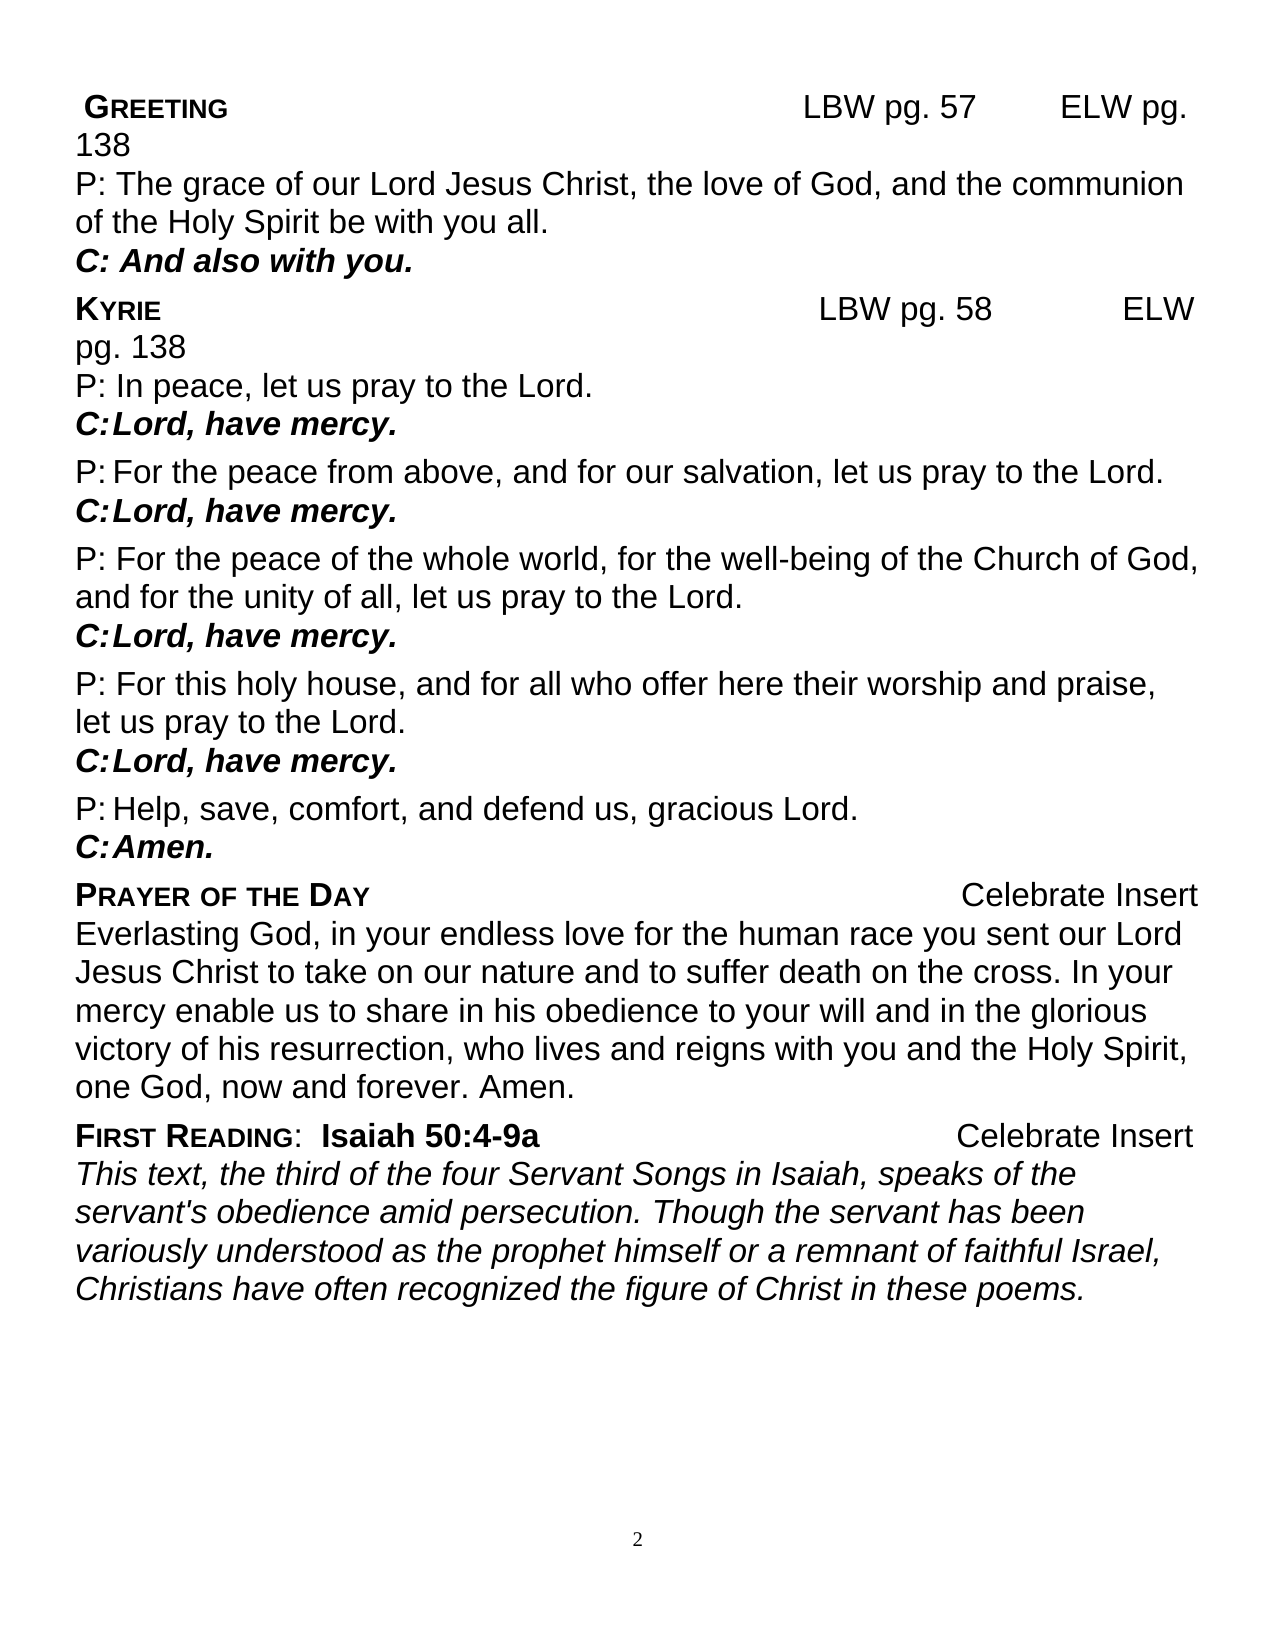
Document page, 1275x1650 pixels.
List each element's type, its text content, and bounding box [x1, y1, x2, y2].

text C: Lord, have mercy. [37, 404, 1200, 443]
text P: In peace, let us pray to the Lord. [37, 366, 1200, 404]
text P: Help, save, comfort, and defend us, gracious Lord. [37, 789, 1200, 827]
text Everlasting God, in your endless love for the human race you sent our Lord Jesus Christ to take on our nature and to suffer death on the cross. In your mercy enable us to share in his obedience to your will and in the glorious victory of his resurrection, who lives and reigns with you and the Holy Spirit, one God, now and forever. Amen. [75, 914, 1200, 1106]
text C: Lord, have mercy. [37, 616, 1200, 654]
text This text, the third of the four Servant Songs in Isaiah, speaks of the servant's obedience amid persecution. Though the servant has been variously understood as the prophet himself or a remnant of faithful Israel, Christians have often recognized the figure of Christ in these poems. [75, 1154, 1200, 1308]
subtitle Prayer of the Day Celebrate Insert [75, 875, 1200, 914]
text Kyrie LBW pg. 58 ELW pg. 138 [75, 289, 1200, 366]
text C: Amen. [37, 827, 1200, 866]
text C: And also with you. [75, 241, 1200, 279]
subtitle First Reading: Isaiah 50:4-9a Celebrate Insert [75, 1116, 1200, 1154]
text P: The grace of our Lord Jesus Christ, the love of God, and the communion of the Holy Spirit be with you all. [75, 164, 1200, 241]
text P: For the peace of the whole world, for the well-being of the Church of God, and for the unity of all, let us pray to the Lord. [75, 539, 1200, 616]
text C: Lord, have mercy. [75, 491, 1200, 529]
text P: For the peace from above, and for our salvation, let us pray to the Lord. [75, 452, 1200, 491]
text Greeting LBW pg. 57 ELW pg. 138 [37, 87, 1200, 164]
text P: For this holy house, and for all who offer here their worship and praise, let us pray to the Lord. [75, 664, 1200, 741]
text C: Lord, have mercy. [37, 741, 1200, 779]
